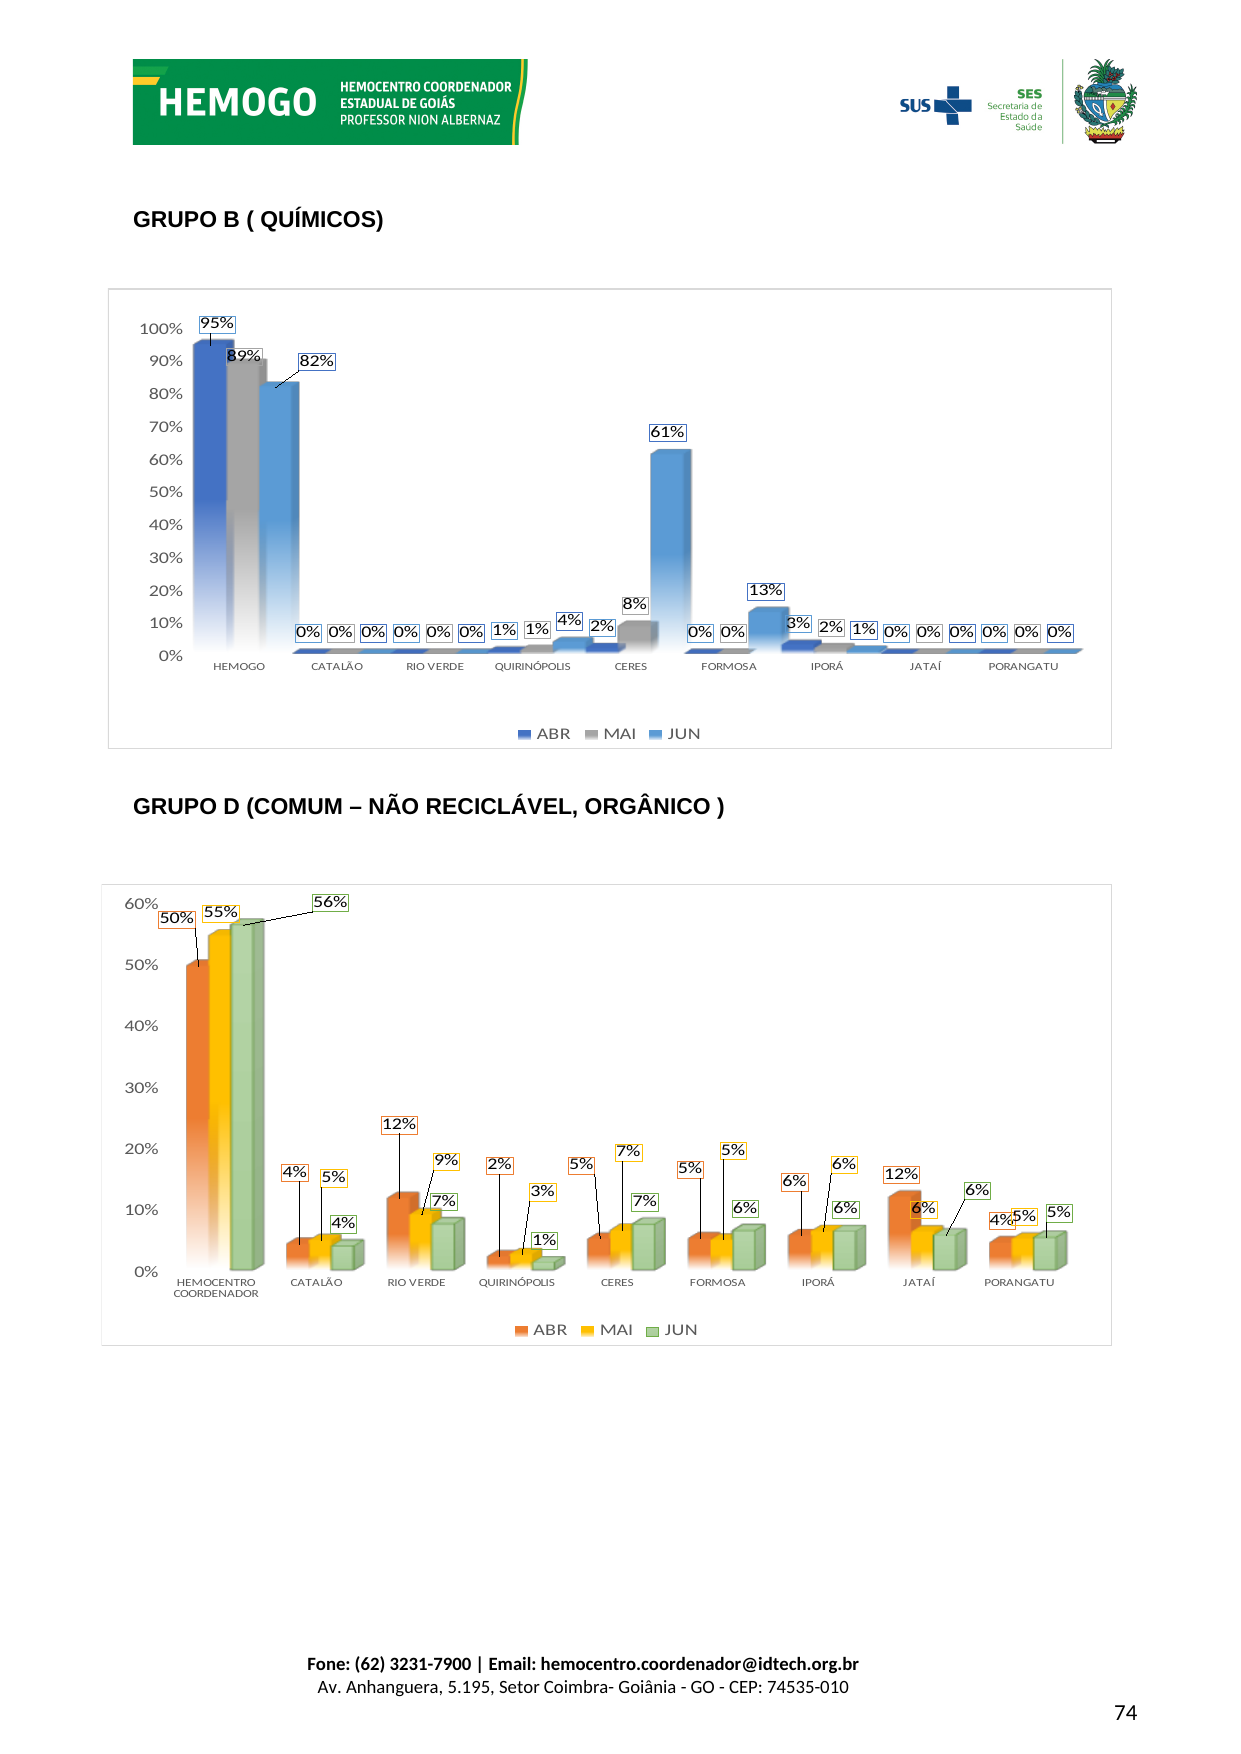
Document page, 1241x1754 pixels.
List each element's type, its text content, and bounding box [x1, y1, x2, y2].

picture [132, 59, 1137, 145]
text GRUPO B ( QUÍMICOS) [133, 206, 1137, 233]
text GRUPO D (COMUM – NÃO RECICLÁVEL, ORGÂNICO ) [133, 793, 1137, 819]
